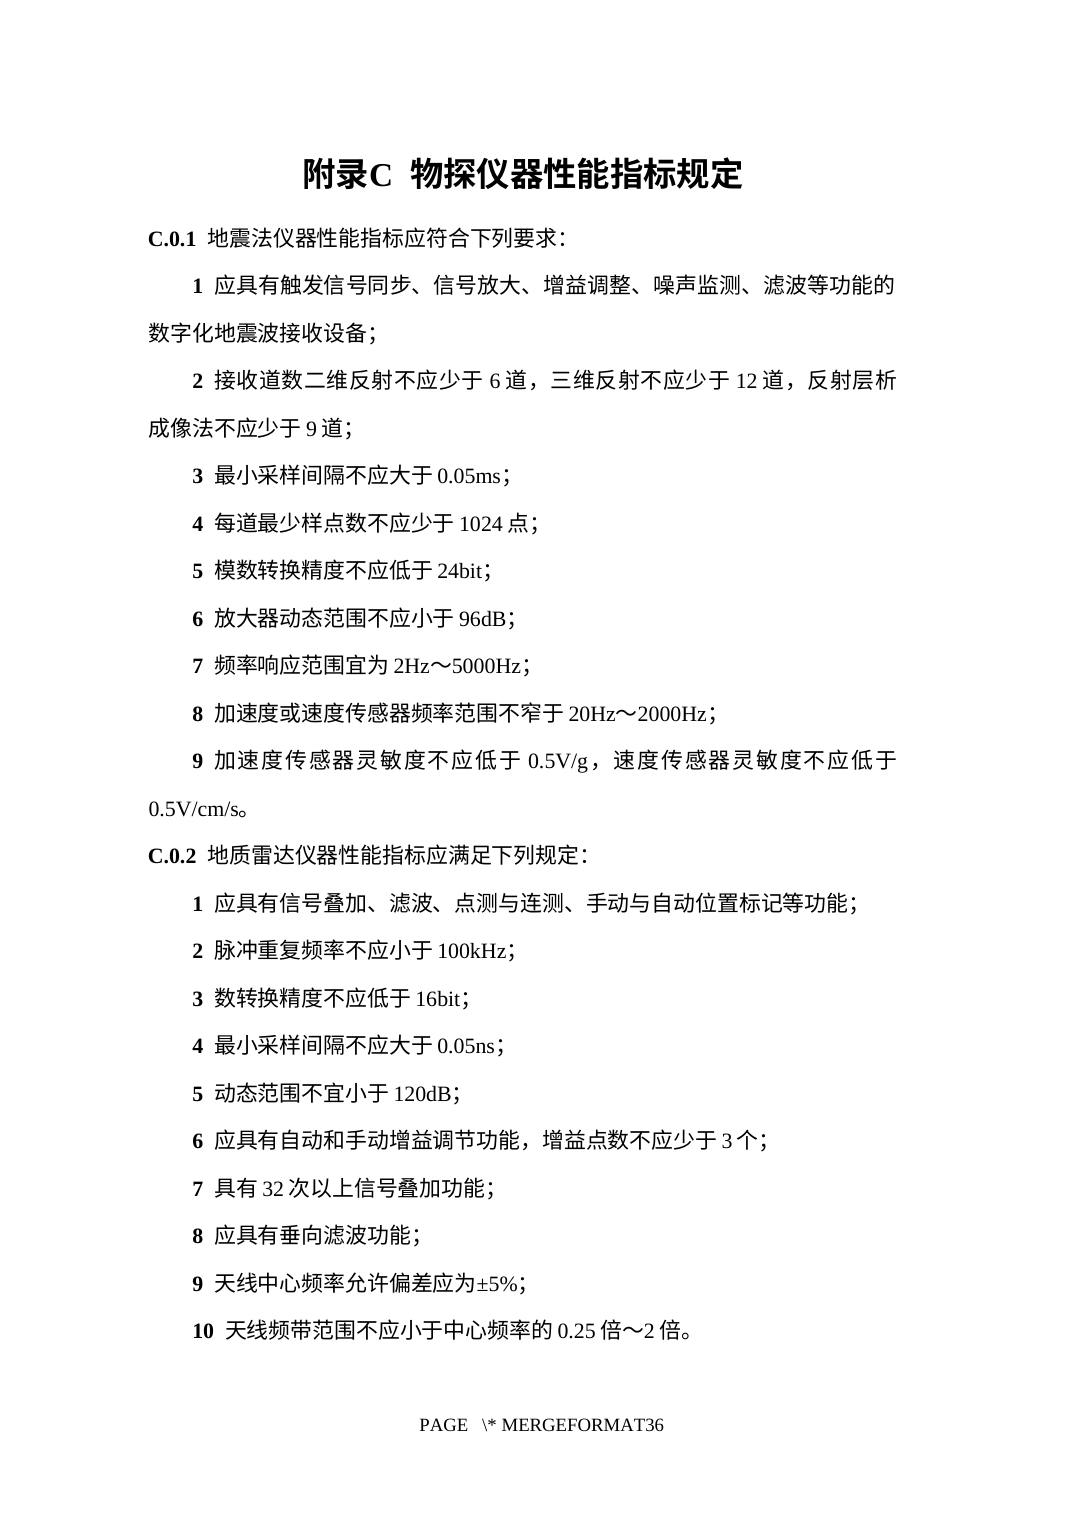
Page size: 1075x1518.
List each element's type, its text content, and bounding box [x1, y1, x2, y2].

text 脉冲重复频率不应小于100kHz； [148, 933, 898, 965]
text 地质雷达仪器性能指标应满足下列规定： [148, 838, 898, 870]
list 应具有触发信号同步、信号放大、增益调整、噪声监测、滤波等功能的数字化地震波接收设备； [148, 268, 898, 348]
text 加速度传感器灵敏度不应低于0.5V/g，速度传感器灵敏度不应低于0.5V/cm/s。 [148, 743, 898, 823]
text 最小采样间隔不应大于0.05ms； [148, 458, 898, 490]
text 数转换精度不应低于16bit； [148, 981, 898, 1013]
text 天线频带范围不应小于中心频率的0.25倍～2倍。 [148, 1313, 898, 1345]
text 放大器动态范围不应小于96dB； [148, 601, 898, 633]
text 接收道数二维反射不应少于6道，三维反射不应少于12道，反射层析成像法不应少于9道； [148, 363, 898, 443]
text 应具有自动和手动增益调节功能，增益点数不应少于3个； [148, 1123, 898, 1155]
text 物探仪器性能指标规定 [148, 148, 898, 196]
list 应具有信号叠加、滤波、点测与连测、手动与自动位置标记等功能； [148, 886, 898, 918]
text 模数转换精度不应低于24bit； [148, 553, 898, 585]
text 具有32次以上信号叠加功能； [148, 1171, 898, 1203]
text 动态范围不宜小于120dB； [148, 1076, 898, 1108]
text 天线中心频率允许偏差应为±5%； [148, 1266, 898, 1298]
text 每道最少样点数不应少于1024点； [148, 506, 898, 538]
text 应具有垂向滤波功能； [148, 1218, 898, 1250]
text 加速度或速度传感器频率范围不窄于20Hz～2000Hz； [148, 696, 898, 728]
text 最小采样间隔不应大于0.05ns； [148, 1028, 898, 1060]
list 地震法仪器性能指标应符合下列要求： [148, 221, 898, 253]
text 频率响应范围宜为2Hz～5000Hz； [148, 648, 898, 680]
